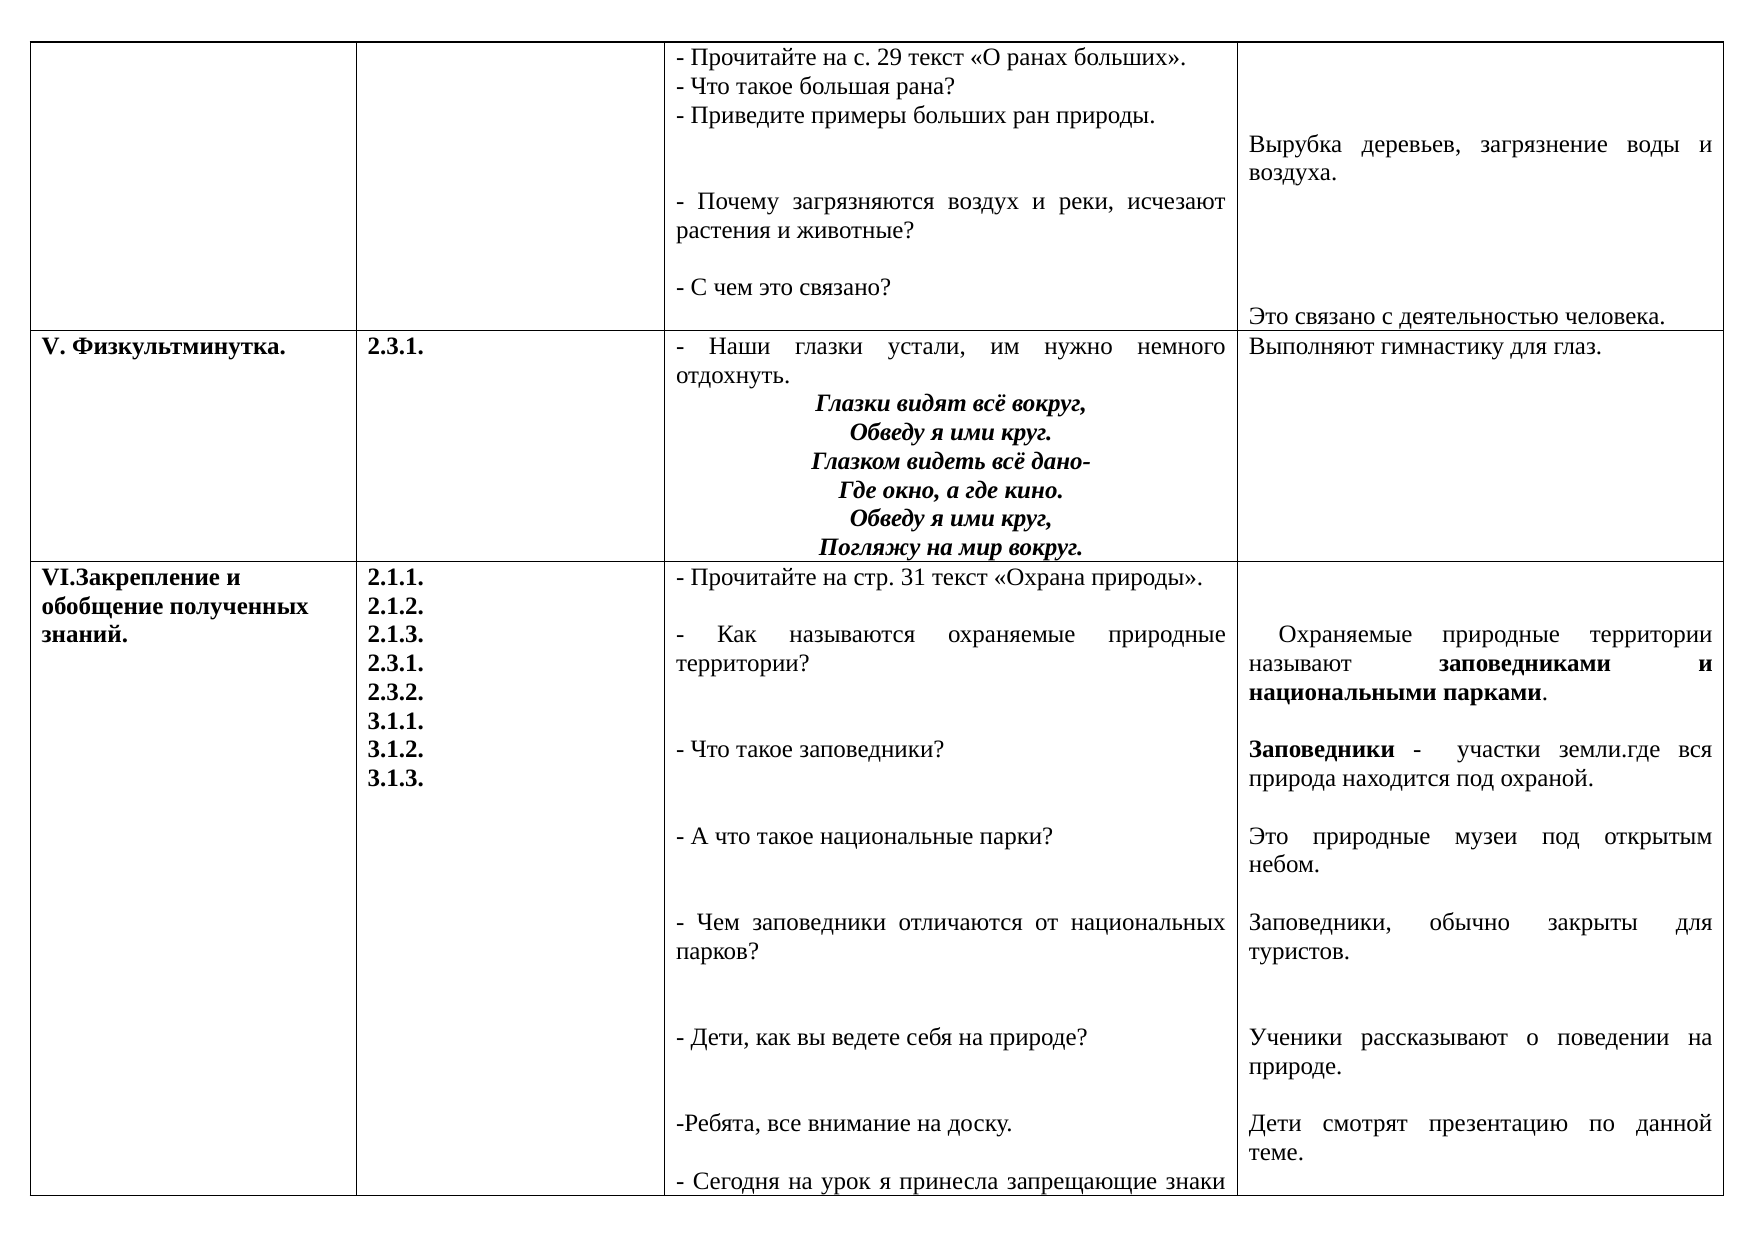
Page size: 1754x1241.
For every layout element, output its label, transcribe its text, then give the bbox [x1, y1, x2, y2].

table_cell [665, 562, 1237, 1194]
table_cell Выполняют гимнастику для глаз. [1238, 331, 1723, 561]
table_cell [357, 562, 664, 1194]
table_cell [1238, 562, 1723, 1194]
table_cell V. Физкультминутка. [31, 331, 356, 561]
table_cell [665, 43, 1237, 330]
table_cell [31, 562, 356, 1194]
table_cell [31, 43, 356, 330]
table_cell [1238, 43, 1723, 330]
table_cell 2.3.1. [357, 331, 664, 561]
table_cell - Наши глазки устали, им нужно немного отдохнуть. Глазки видят всё вокруг, Обведу я ими круг. Глазком видеть всё дано- Где окно, а где кино. Обведу я ими круг, Погляжу на мир вокруг. [665, 331, 1237, 561]
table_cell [357, 43, 664, 330]
